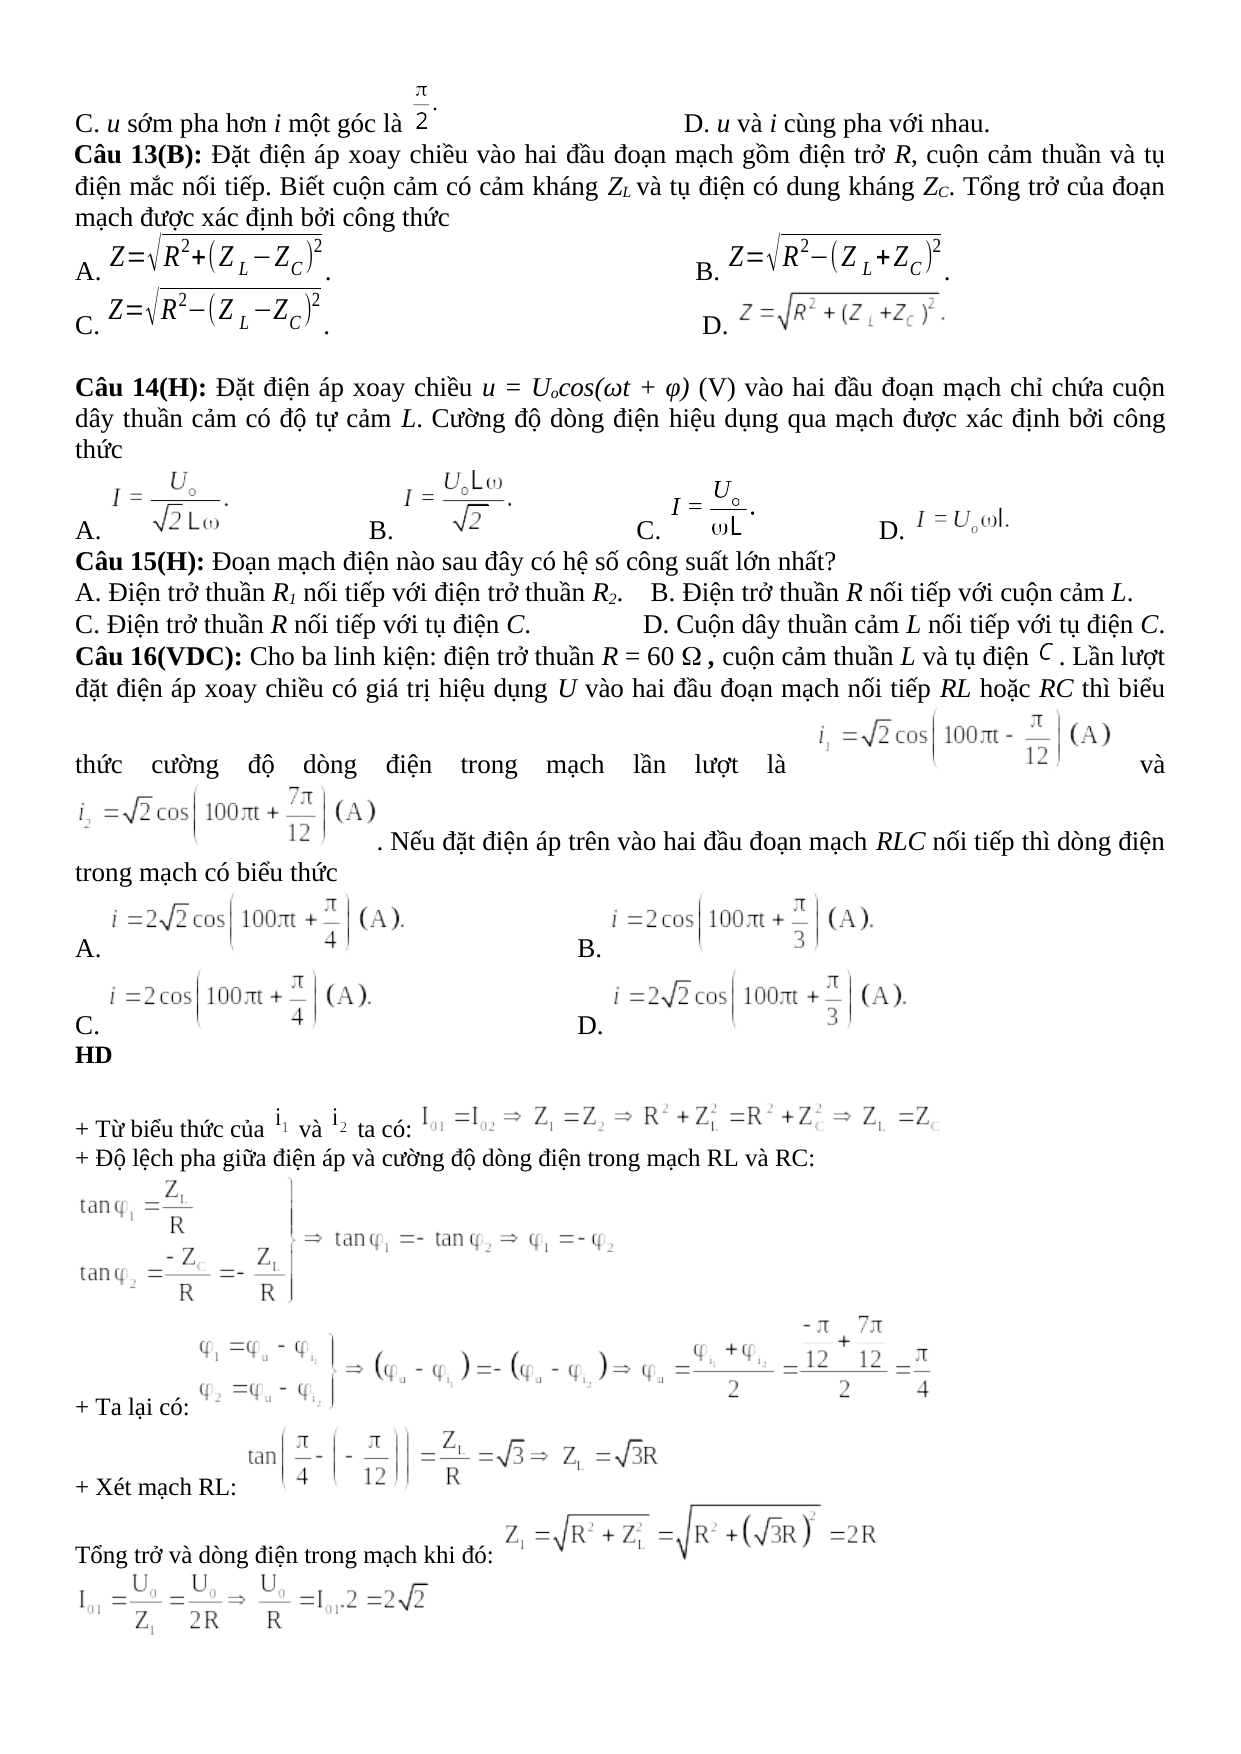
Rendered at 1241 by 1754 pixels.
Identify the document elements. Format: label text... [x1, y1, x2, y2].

text Câu 13(B): Đặt điện áp xoay chiều vào hai đầu đoạn mạch gồm điện trở R, cuộn cảm thuần và tụ điện mắc nối tiếp. Biết cuộn cảm có cảm kháng ZL và tụ điện có dung kháng ZC. Tổng trở của đoạn mạch được xác định bởi công thức [73, 139, 1165, 232]
text Câu 16(VDC): Cho ba linh kiện: điện trở thuần R = 60 , cuộn cảm thuần L và tụ điện . Lần lượt đặt điện áp xoay chiều có giá trị hiệu dụng U vào hai đầu đoạn mạch nối tiếp RL hoặc RC thì biểu thức cường độ dòng điện trong mạch lần lượt là và . Nếu đặt điện áp trên vào hai đầu đoạn mạch RLC nối tiếp thì dòng điện trong mạch có biểu thức [75, 639, 1165, 887]
text C. D. [75, 964, 1199, 1040]
text A. Điện trở thuần R1 nối tiếp với điện trở thuần R2. B. Điện trở thuần R nối tiếp với cuộn cảm L. [75, 577, 1166, 608]
text A. B. [75, 887, 1199, 964]
text + Độ lệch pha giữa điện áp và cường độ dòng điện trong mạch RL và RC: [75, 1143, 1165, 1171]
text C. u sớm pha hơn i một góc là D. u và i cùng pha với nhau. [75, 71, 1166, 139]
text A. . B. . [75, 232, 1165, 286]
text + Ta lại có: [75, 1309, 1165, 1420]
text Câu 14(H): Đặt điện áp xoay chiều u = Uocos(ωt + φ) (V) vào hai đầu đoạn mạch chỉ chứa cuộn dây thuần cảm có độ tự cảm L. Cường độ dòng điện hiệu dụng qua mạch được xác định bởi công thức [75, 371, 1166, 464]
text + Xét mạch RL: [75, 1420, 1165, 1501]
text Tổng trở và dòng điện trong mạch khi đó: [75, 1501, 1165, 1568]
text HD [75, 1040, 1199, 1069]
text Câu 15(H): Đoạn mạch điện nào sau đây có hệ số công suất lớn nhất? [75, 545, 1166, 577]
text C. . D. [75, 286, 1165, 340]
text + Từ biểu thức của và ta có: [75, 1098, 1165, 1143]
text C. Điện trở thuần R nối tiếp với tụ điện C. D. Cuộn dây thuần cảm L nối tiếp với tụ điện C. [75, 608, 1166, 639]
text A. B. C. D. [75, 464, 1166, 545]
